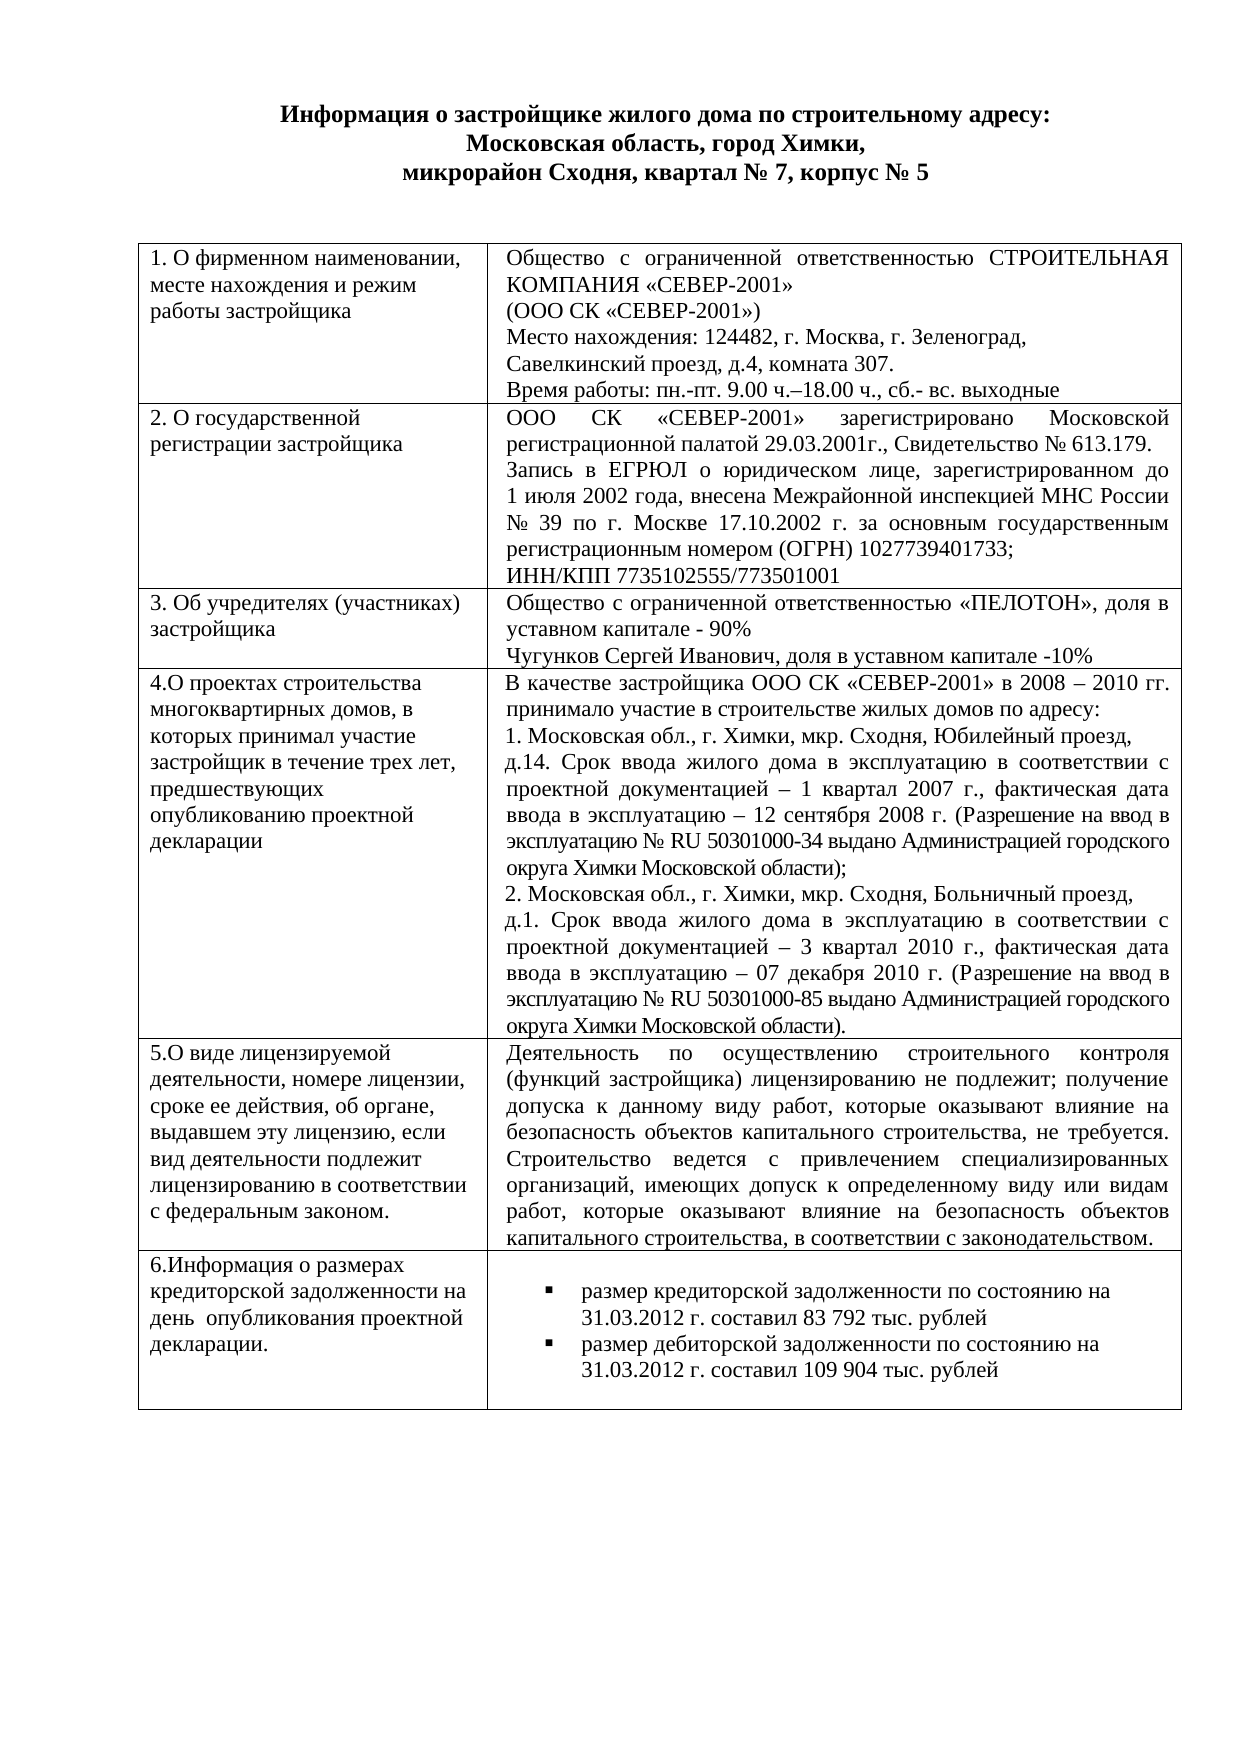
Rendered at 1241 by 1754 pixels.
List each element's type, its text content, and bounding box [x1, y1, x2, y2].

table_cell ООО СК «СЕВЕР-2001» зарегистрировано Московской регистрационной палатой 29.03.2001г., Свидетельство № 613.179. Запись в ЕГРЮЛ о юридическом лице, зарегистрированном до 1 июля 2002 года, внесена Межрайонной инспекцией МНС России № 39 по г. Москве 17.10.2002 г. за основным государственным регистрационным номером (ОГРН) 1027739401733; ИНН/КПП 7735102555/773501001 [488, 404, 1181, 588]
text микрорайон Сходня, квартал № 7, корпус № 5 [150, 157, 1181, 186]
table_cell Общество с ограниченной ответственностью «ПЕЛОТОН», доля в уставном капитале - 90% Чугунков Сергей Иванович, доля в уставном капитале -10% [488, 589, 1181, 668]
table_cell В качестве застройщика ООО СК «СЕВЕР-2001» в 2008 – 2010 гг. принимало участие в строительстве жилых домов по адресу: 1. Московская обл., г. Химки, мкр. Сходня, Юбилейный проезд, д.14. Срок ввода жилого дома в эксплуатацию в соответствии с проектной документацией – 1 квартал 2007 г., фактическая дата ввода в эксплуатацию – 12 сентября 2008 г. (Разрешение на ввод в эксплуатацию № RU 50301000-34 выдано Администрацией городского округа Химки Московской области); 2. Московская обл., г. Химки, мкр. Сходня, Больничный проезд, д.1. Срок ввода жилого дома в эксплуатацию в соответствии с проектной документацией – 3 квартал 2010 г., фактическая дата ввода в эксплуатацию – 07 декабря 2010 г. (Разрешение на ввод в эксплуатацию № RU 50301000-85 выдано Администрацией городского округа Химки Московской области). [488, 669, 1181, 1038]
text Московская область, город Химки, [150, 128, 1181, 157]
table_cell 6.Информация о размерах кредиторской задолженности на день опубликования проектной декларации. [139, 1251, 487, 1409]
table_cell Деятельность по осуществлению строительного контроля (функций застройщика) лицензированию не подлежит; получение допуска к данному виду работ, которые оказывают влияние на безопасность объектов капитального строительства, не требуется. Строительство ведется с привлечением специализированных организаций, имеющих допуск к определенному виду или видам работ, которые оказывают влияние на безопасность объектов капитального строительства, в соответствии с законодательством. [488, 1039, 1181, 1250]
table_header Общество с ограниченной ответственностью СТРОИТЕЛЬНАЯ КОМПАНИЯ «СЕВЕР-2001» (ООО СК «СЕВЕР-2001») Место нахождения: 124482, г. Москва, г. Зеленоград, Савелкинский проезд, д.4, комната 307. Время работы: пн.-пт. 9.00 ч.–18.00 ч., сб.- вс. выходные [488, 244, 1181, 402]
table_header 1. О фирменном наименовании, месте нахождения и режим работы застройщика [139, 244, 487, 402]
table_cell 3. Об учредителях (участниках) застройщика [139, 589, 487, 668]
table_cell 4.О проектах строительства многоквартирных домов, в которых принимал участие застройщик в течение трех лет, предшествующих опубликованию проектной декларации [139, 669, 487, 1038]
table_cell 2. О государственной регистрации застройщика [139, 404, 487, 588]
table_cell 5.О виде лицензируемой деятельности, номере лицензии, сроке ее действия, об органе, выдавшем эту лицензию, если вид деятельности подлежит лицензированию в соответствии с федеральным законом. [139, 1039, 487, 1250]
text Информация о застройщике жилого дома по строительному адресу: [150, 99, 1181, 128]
table_cell размер кредиторской задолженности по состоянию на 31.03.2012 г. составил 83 792 тыс. рублей размер дебиторской задолженности по состоянию на 31.03.2012 г. составил 109 904 тыс. рублей [488, 1251, 1181, 1409]
